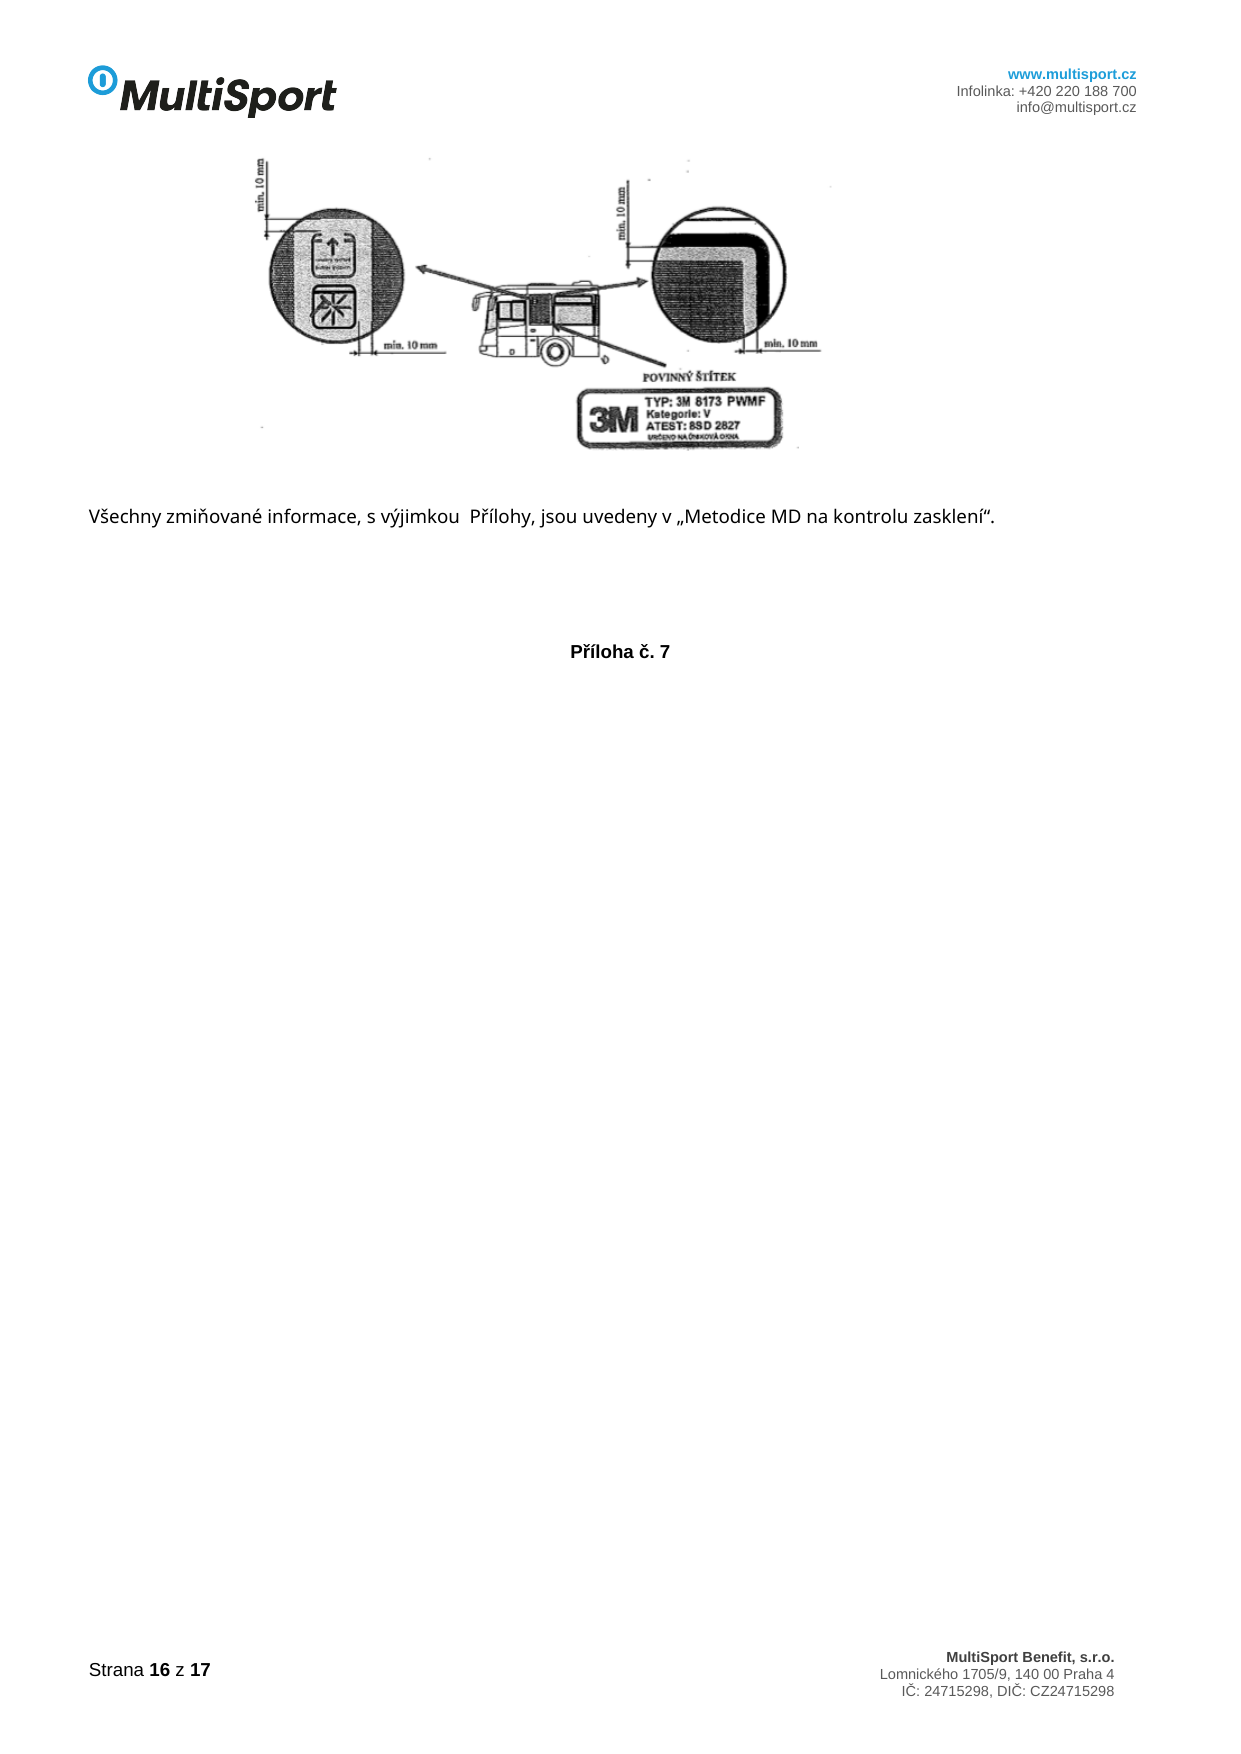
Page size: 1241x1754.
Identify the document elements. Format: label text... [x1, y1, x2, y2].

text Příloha č. 7 [89, 641, 1152, 662]
text Všechny zmiňované informace, s výjimkou Přílohy, jsou uvedeny v „Metodice MD na kontrolu zasklení“. [89, 504, 1152, 529]
picture [57, 35, 846, 463]
